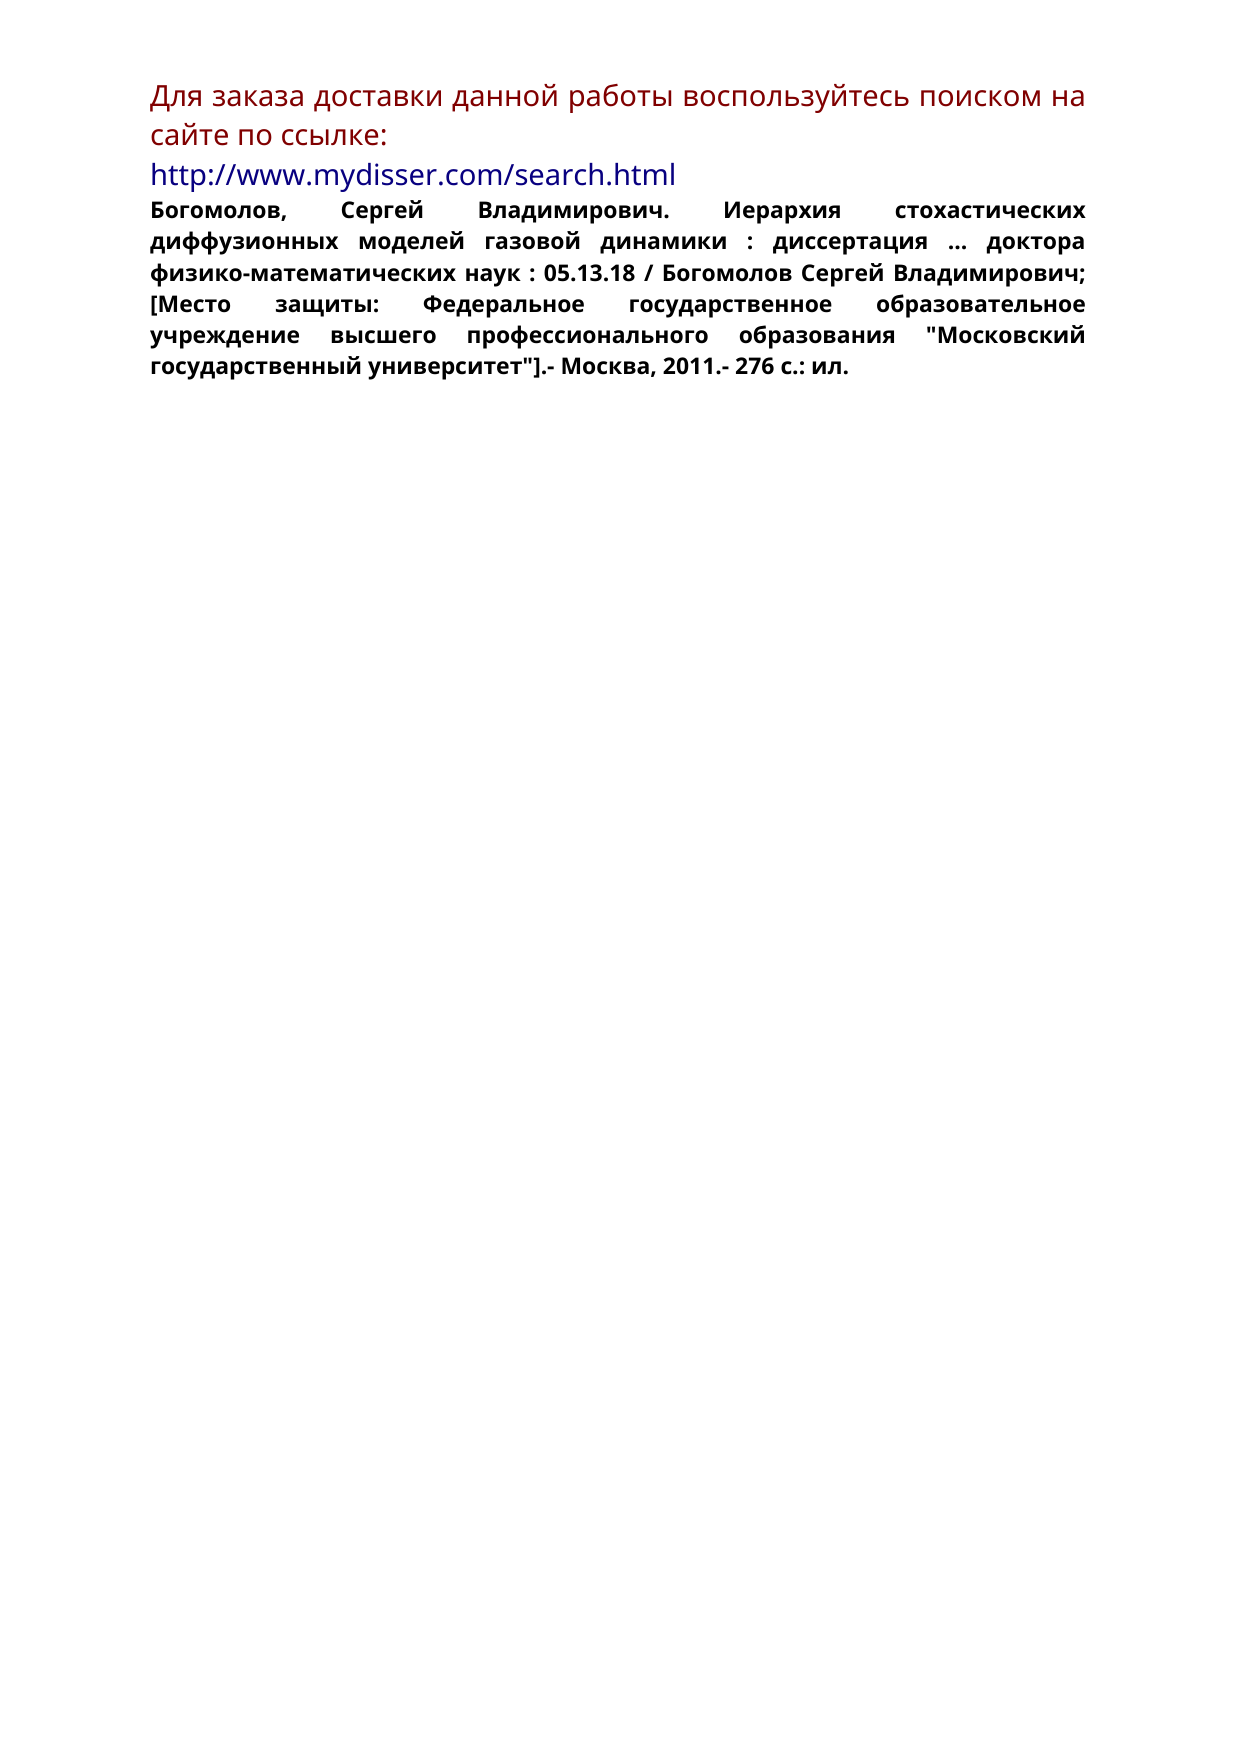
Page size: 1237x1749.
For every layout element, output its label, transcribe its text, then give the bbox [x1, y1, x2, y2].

text Богомолов, Сергей Владимирович. Иерархия стохастических диффузионных моделей газовой динамики : диссертация ... доктора физико-математических наук : 05.13.18 / Богомолов Сергей Владимирович; [Место защиты: Федеральное государственное образовательное учреждение высшего профессионального образования "Московский государственный университет"].- Москва, 2011.- 276 с.: ил. [150, 194, 1086, 382]
